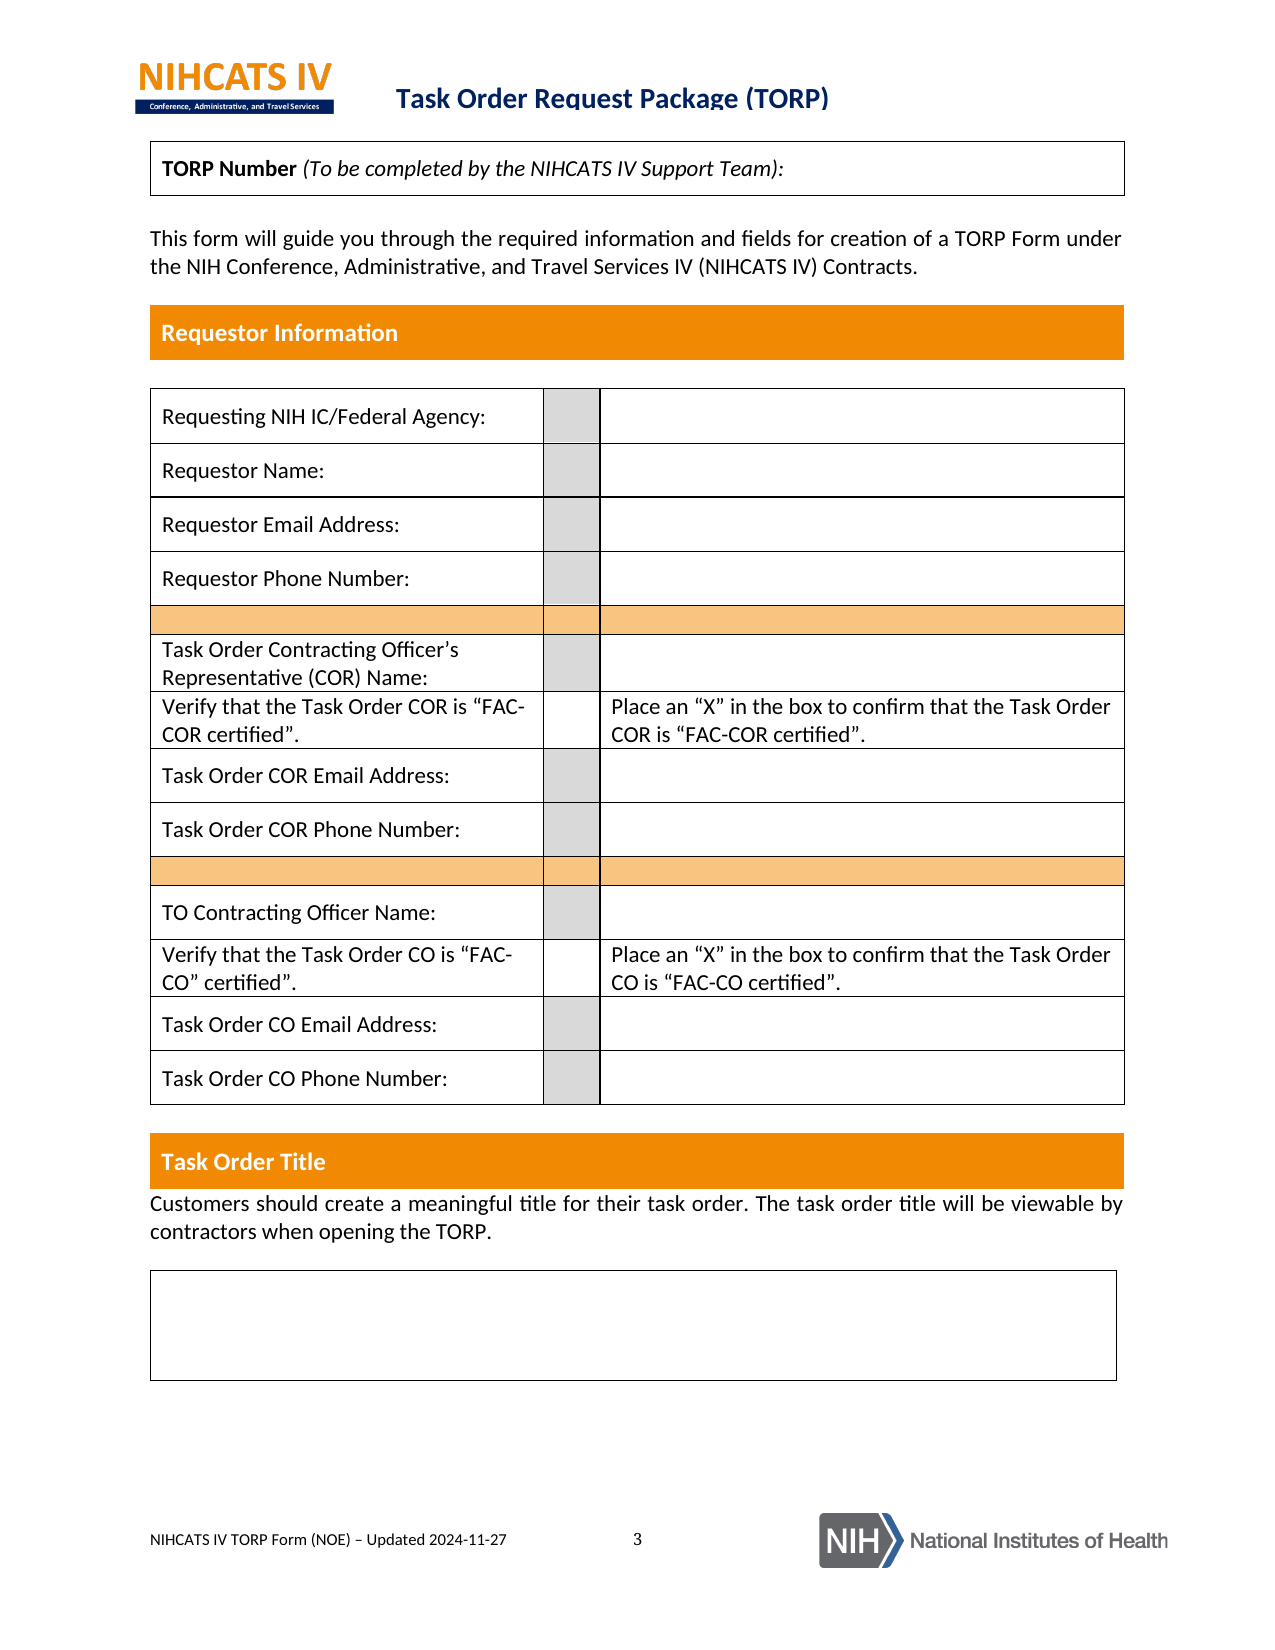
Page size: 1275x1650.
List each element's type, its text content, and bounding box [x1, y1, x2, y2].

table_cell Task Order COR Email Address: [151, 749, 543, 802]
picture [112, 38, 357, 126]
table_cell [601, 997, 1124, 1050]
table_header [601, 389, 1124, 442]
table_header TORP Number (To be completed by the NIHCATS IV Support Team): [151, 142, 1124, 195]
table_cell [544, 444, 599, 496]
table_cell Task Order CO Phone Number: [151, 1051, 543, 1104]
table_cell TO Contracting Officer Name: [151, 886, 543, 939]
table_cell [544, 886, 599, 939]
table_cell [601, 552, 1124, 604]
table_cell [601, 606, 1124, 634]
table_cell [544, 803, 599, 856]
table_cell Task Order COR Phone Number: [151, 803, 543, 856]
table_cell [151, 606, 543, 634]
table_cell [601, 444, 1124, 496]
table_cell [544, 552, 599, 604]
table_header Requestor Information [150, 305, 1124, 360]
table_cell [601, 1051, 1124, 1104]
table_cell [544, 635, 599, 691]
table_cell [544, 749, 599, 802]
table_header Task Order Title [150, 1133, 1124, 1189]
table_header [151, 1271, 1116, 1379]
table_cell Task Order Contracting Officer’s Representative (COR) Name: [151, 635, 543, 691]
table_cell [544, 997, 599, 1050]
table_cell [601, 749, 1124, 802]
table_cell Verify that the Task Order CO is “FAC-CO” certified”. [151, 940, 543, 996]
table_cell Task Order CO Email Address: [151, 997, 543, 1050]
table_cell Place an “X” in the box to confirm that the Task Order COR is “FAC-COR certified”. [601, 692, 1124, 748]
table_cell [544, 1051, 599, 1104]
table_cell [601, 635, 1124, 691]
table_cell [601, 498, 1124, 551]
table_cell Requestor Email Address: [151, 498, 543, 551]
table_cell [544, 606, 599, 634]
picture [819, 1513, 1168, 1568]
table_cell [544, 857, 599, 885]
table_cell Requestor Name: [151, 444, 543, 496]
table_header [544, 389, 599, 442]
table_cell [544, 498, 599, 551]
table_cell [151, 857, 543, 885]
table_cell Requestor Phone Number: [151, 552, 543, 604]
table_header Requesting NIH IC/Federal Agency: [151, 389, 543, 442]
text Customers should create a meaningful title for their task order. The task order title will be viewable by contractors when opening the TORP. [150, 1189, 1125, 1245]
table_cell [544, 940, 599, 996]
table_cell Place an “X” in the box to confirm that the Task Order CO is “FAC-CO certified”. [601, 940, 1124, 996]
text This form will guide you through the required information and fields for creation of a TORP Form under the NIH Conference, Administrative, and Travel Services IV (NIHCATS IV) Contracts. [150, 224, 1125, 280]
table_cell [601, 886, 1124, 939]
table_cell [601, 857, 1124, 885]
table_cell [601, 803, 1124, 856]
table_cell [544, 692, 599, 748]
table_cell Verify that the Task Order COR is “FAC-COR certified”. [151, 692, 543, 748]
